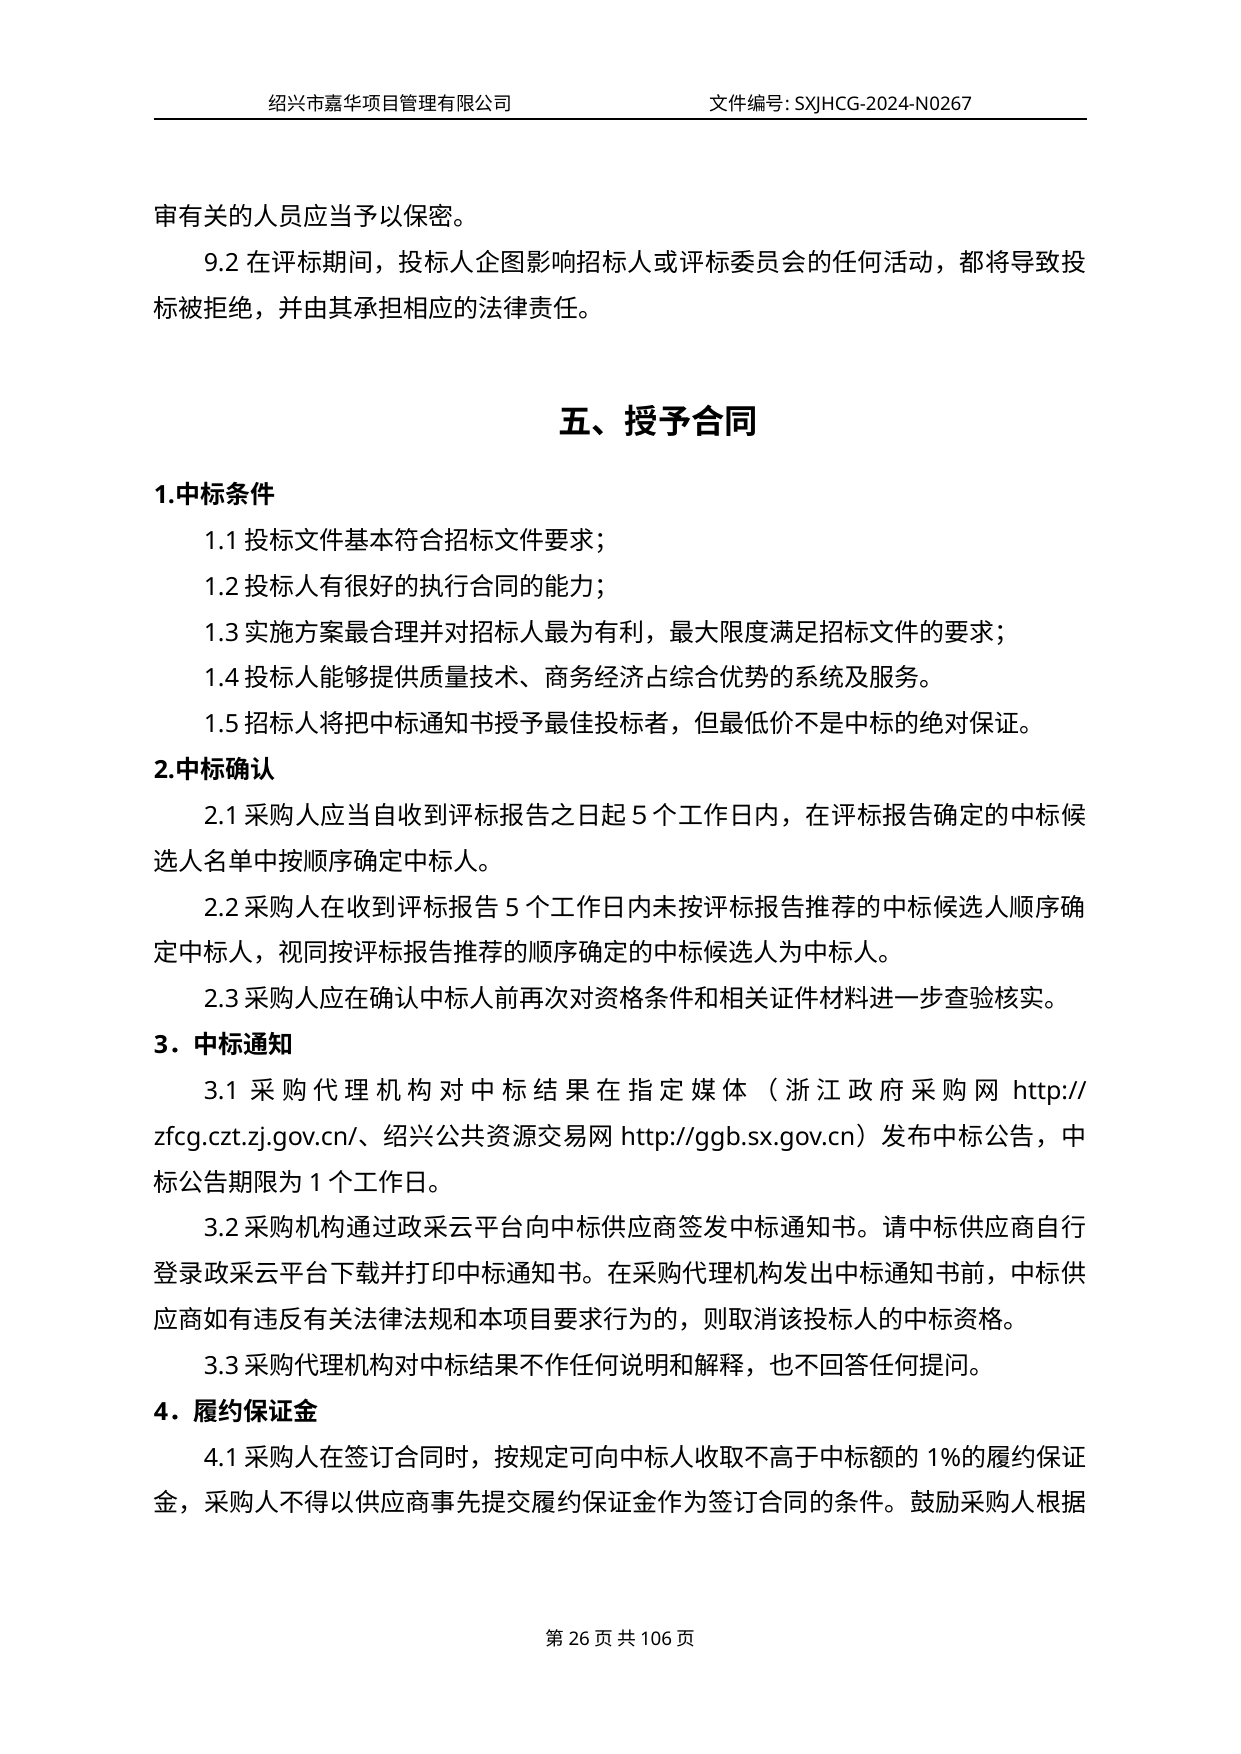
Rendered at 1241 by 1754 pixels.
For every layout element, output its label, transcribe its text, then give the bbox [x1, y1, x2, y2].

text 2.2采购人在收到评标报告5个工作日内未按评标报告推荐的中标候选人顺序确定中标人，视同按评标报告推荐的顺序确定的中标候选人为中标人。 [153, 879, 1087, 971]
text 2.中标确认 [153, 742, 1087, 788]
text 五、授予合同 [153, 394, 1087, 443]
text 3.2采购机构通过政采云平台向中标供应商签发中标通知书。请中标供应商自行登录政采云平台下载并打印中标通知书。在采购代理机构发出中标通知书前，中标供应商如有违反有关法律法规和本项目要求行为的，则取消该投标人的中标资格。 [153, 1200, 1087, 1338]
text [153, 1429, 1087, 1521]
text 3．中标通知 [153, 1017, 1087, 1063]
text 9.2 在评标期间，投标人企图影响招标人或评标委员会的任何活动，都将导致投标被拒绝，并由其承担相应的法律责任。 [153, 235, 1087, 326]
text 2.1采购人应当自收到评标报告之日起５个工作日内，在评标报告确定的中标候选人名单中按顺序确定中标人。 [153, 788, 1087, 879]
text 4．履约保证金 [153, 1383, 1087, 1429]
text 1.5招标人将把中标通知书授予最佳投标者，但最低价不是中标的绝对保证。 [153, 696, 1087, 742]
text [153, 189, 1087, 235]
text 1.4投标人能够提供质量技术、商务经济占综合优势的系统及服务。 [153, 650, 1087, 696]
text 3.3采购代理机构对中标结果不作任何说明和解释，也不回答任何提问。 [153, 1338, 1087, 1383]
text 1.2投标人有很好的执行合同的能力； [153, 558, 1087, 604]
text 1.1投标文件基本符合招标文件要求； [153, 513, 1087, 558]
text 1.3实施方案最合理并对招标人最为有利，最大限度满足招标文件的要求； [153, 604, 1087, 650]
text 3.1采购代理机构对中标结果在指定媒体（浙江政府采购网http://zfcg.czt.zj.gov.cn/、绍兴公共资源交易网http://ggb.sx.gov.cn）发布中标公告，中标公告期限为1个工作日。 [153, 1063, 1087, 1200]
list 1.中标条件 [153, 467, 1087, 513]
text 2.3采购人应在确认中标人前再次对资格条件和相关证件材料进一步查验核实。 [153, 971, 1087, 1017]
